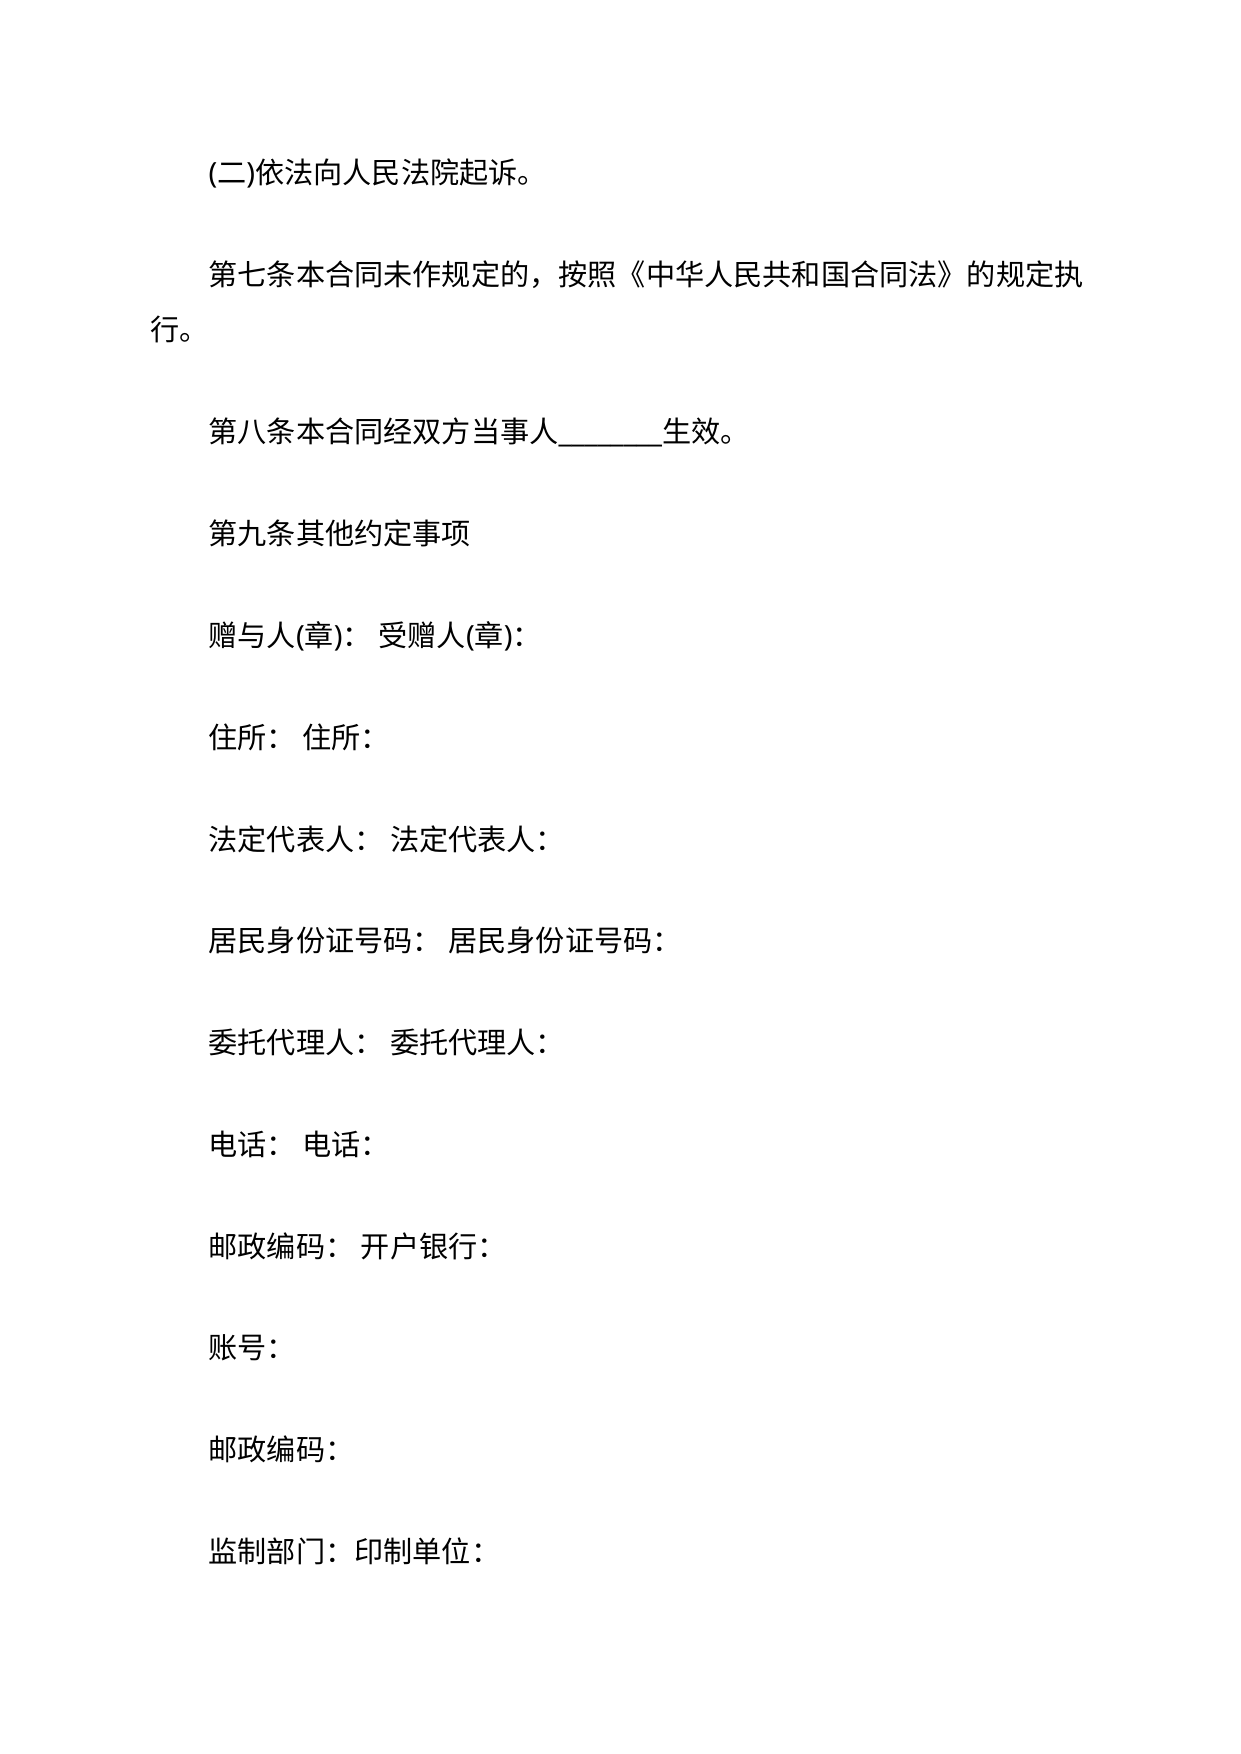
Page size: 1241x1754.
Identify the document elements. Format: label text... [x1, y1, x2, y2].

text 赠与人(章)： 受赠人(章)： [150, 612, 1090, 655]
text 委托代理人： 委托代理人： [150, 1020, 1090, 1062]
text 账号： [150, 1325, 1090, 1367]
text 邮政编码： [150, 1427, 1090, 1469]
text 住所： 住所： [150, 714, 1090, 757]
text (二)依法向人民法院起诉。 [150, 150, 1090, 192]
text 第七条本合同未作规定的，按照《中华人民共和国合同法》的规定执行。 [150, 252, 1090, 349]
text 第九条其他约定事项 [150, 511, 1090, 553]
text 电话： 电话： [150, 1121, 1090, 1164]
text 法定代表人： 法定代表人： [150, 816, 1090, 858]
text 邮政编码： 开户银行： [150, 1223, 1090, 1266]
text 监制部门：印制单位： [150, 1528, 1090, 1571]
text 居民身份证号码： 居民身份证号码： [150, 918, 1090, 960]
text 第八条本合同经双方当事人________生效。 [150, 409, 1090, 451]
